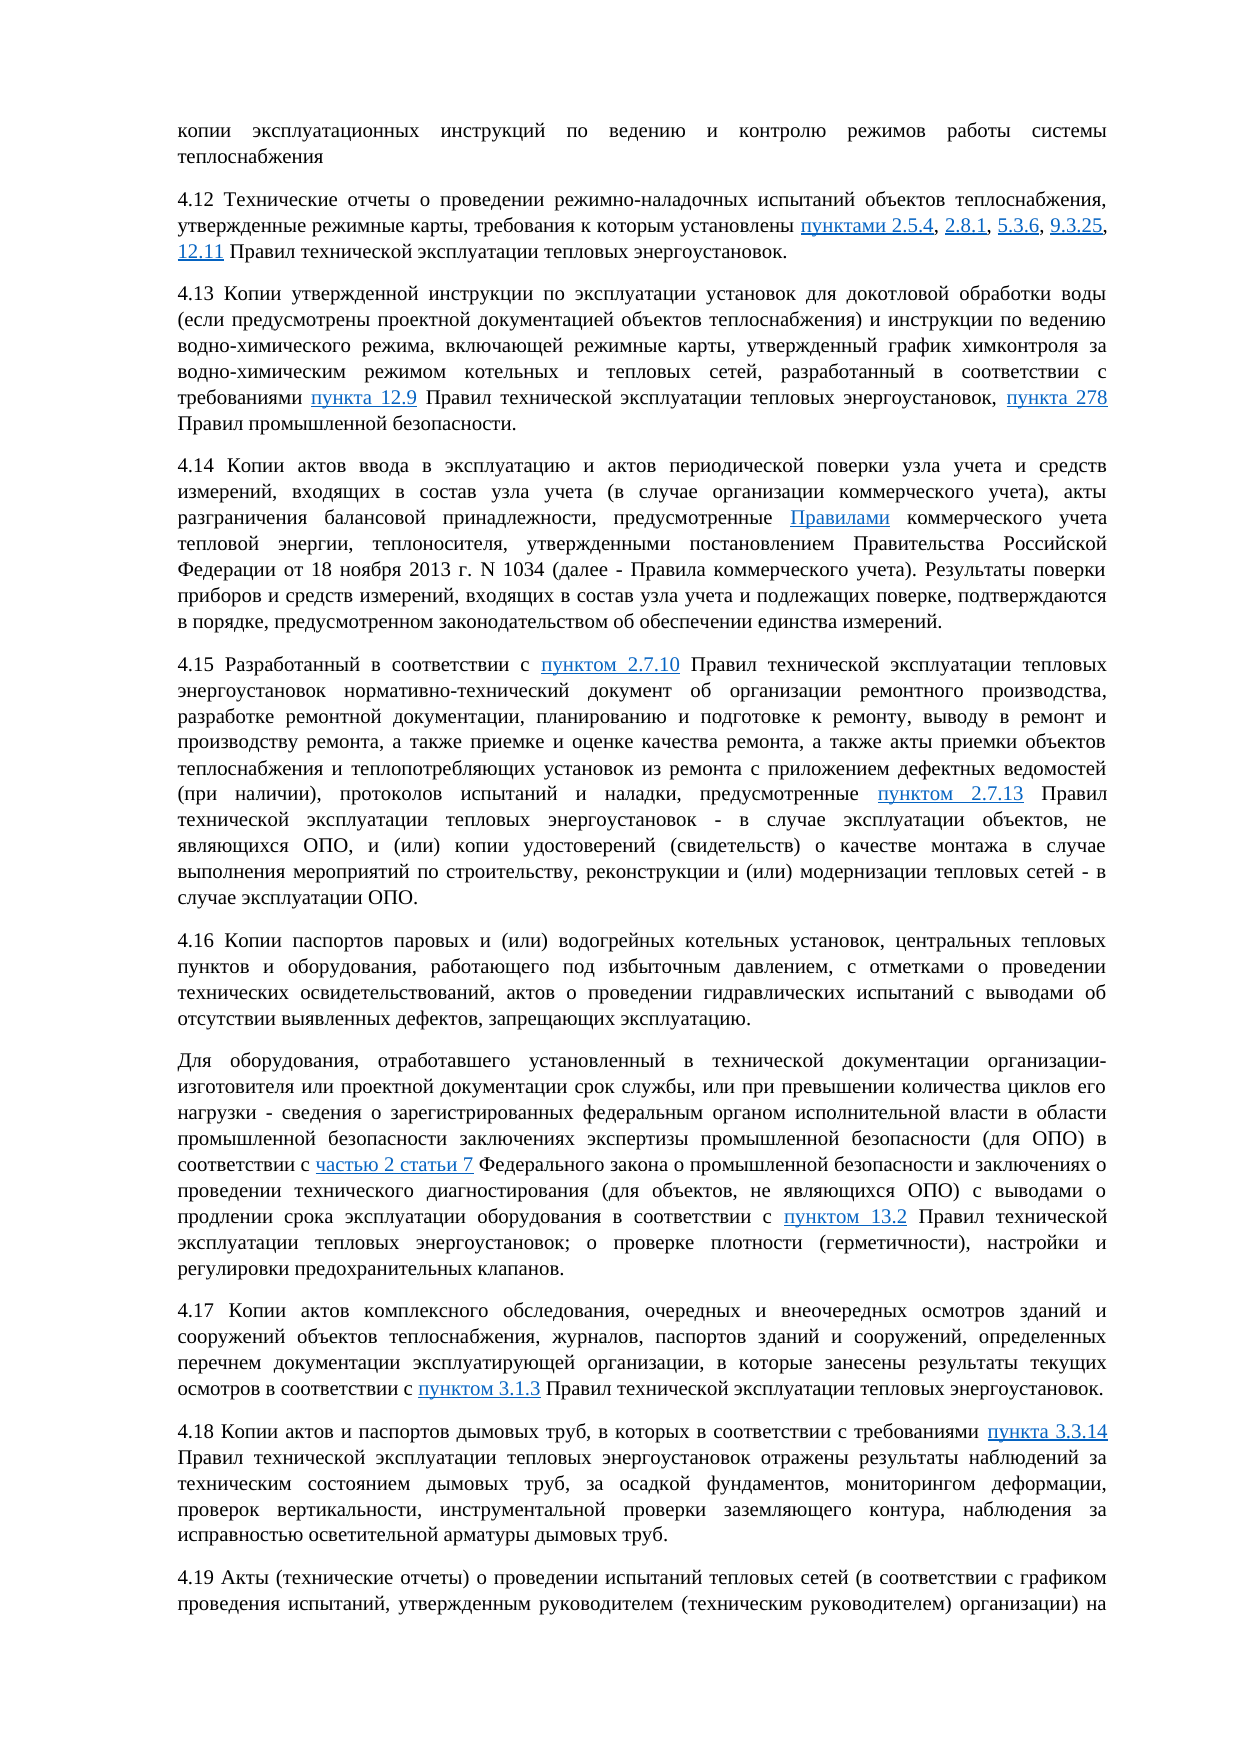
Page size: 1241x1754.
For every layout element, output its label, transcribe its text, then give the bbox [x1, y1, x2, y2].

text 4.15 Разработанный в соответствии с пунктом 2.7.10 Правил технической эксплуатации тепловых энергоустановок нормативно-технический документ об организации ремонтного производства, разработке ремонтной документации, планированию и подготовке к ремонту, выводу в ремонт и производству ремонта, а также приемке и оценке качества ремонта, а также акты приемки объектов теплоснабжения и теплопотребляющих установок из ремонта с приложением дефектных ведомостей (при наличии), протоколов испытаний и наладки, предусмотренные пунктом 2.7.13 Правил технической эксплуатации тепловых энергоустановок - в случае эксплуатации объектов, не являющихся ОПО, и (или) копии удостоверений (свидетельств) о качестве монтажа в случае выполнения мероприятий по строительству, реконструкции и (или) модернизации тепловых сетей - в случае эксплуатации ОПО. [177, 652, 1107, 909]
text 4.16 Копии паспортов паровых и (или) водогрейных котельных установок, центральных тепловых пунктов и оборудования, работающего под избыточным давлением, с отметками о проведении технических освидетельствований, актов о проведении гидравлических испытаний с выводами об отсутствии выявленных дефектов, запрещающих эксплуатацию. [177, 928, 1107, 1029]
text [177, 118, 1107, 168]
text 4.14 Копии актов ввода в эксплуатацию и актов периодической поверки узла учета и средств измерений, входящих в состав узла учета (в случае организации коммерческого учета), акты разграничения балансовой принадлежности, предусмотренные Правилами коммерческого учета тепловой энергии, теплоносителя, утвержденными постановлением Правительства Российской Федерации от 18 ноября 2013 г. N 1034 (далее - Правила коммерческого учета). Результаты поверки приборов и средств измерений, входящих в состав узла учета и подлежащих поверке, подтверждаются в порядке, предусмотренном законодательством об обеспечении единства измерений. [177, 453, 1107, 633]
text 4.13 Копии утвержденной инструкции по эксплуатации установок для докотловой обработки воды (если предусмотрены проектной документацией объектов теплоснабжения) и инструкции по ведению водно-химического режима, включающей режимные карты, утвержденный график химконтроля за водно-химическим режимом котельных и тепловых сетей, разработанный в соответствии с требованиями пункта 12.9 Правил технической эксплуатации тепловых энергоустановок, пункта 278 Правил промышленной безопасности. [177, 281, 1107, 435]
text Для оборудования, отработавшего установленный в технической документации организации-изготовителя или проектной документации срок службы, или при превышении количества циклов его нагрузки - сведения о зарегистрированных федеральным органом исполнительной власти в области промышленной безопасности заключениях экспертизы промышленной безопасности (для ОПО) в соответствии с частью 2 статьи 7 Федерального закона о промышленной безопасности и заключениях о проведении технического диагностирования (для объектов, не являющихся ОПО) с выводами о продлении срока эксплуатации оборудования в соответствии с пунктом 13.2 Правил технической эксплуатации тепловых энергоустановок; о проверке плотности (герметичности), настройки и регулировки предохранительных клапанов. [177, 1048, 1107, 1280]
text 4.17 Копии актов комплексного обследования, очередных и внеочередных осмотров зданий и сооружений объектов теплоснабжения, журналов, паспортов зданий и сооружений, определенных перечнем документации эксплуатирующей организации, в которые занесены результаты текущих осмотров в соответствии с пунктом 3.1.3 Правил технической эксплуатации тепловых энергоустановок. [177, 1298, 1107, 1400]
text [177, 1565, 1107, 1615]
text 4.18 Копии актов и паспортов дымовых труб, в которых в соответствии с требованиями пункта 3.3.14 Правил технической эксплуатации тепловых энергоустановок отражены результаты наблюдений за техническим состоянием дымовых труб, за осадкой фундаментов, мониторингом деформации, проверок вертикальности, инструментальной проверки заземляющего контура, наблюдения за исправностью осветительной арматуры дымовых труб. [177, 1419, 1107, 1546]
text 4.12 Технические отчеты о проведении режимно-наладочных испытаний объектов теплоснабжения, утвержденные режимные карты, требования к которым установлены пунктами 2.5.4, 2.8.1, 5.3.6, 9.3.25, 12.11 Правил технической эксплуатации тепловых энергоустановок. [177, 187, 1107, 263]
